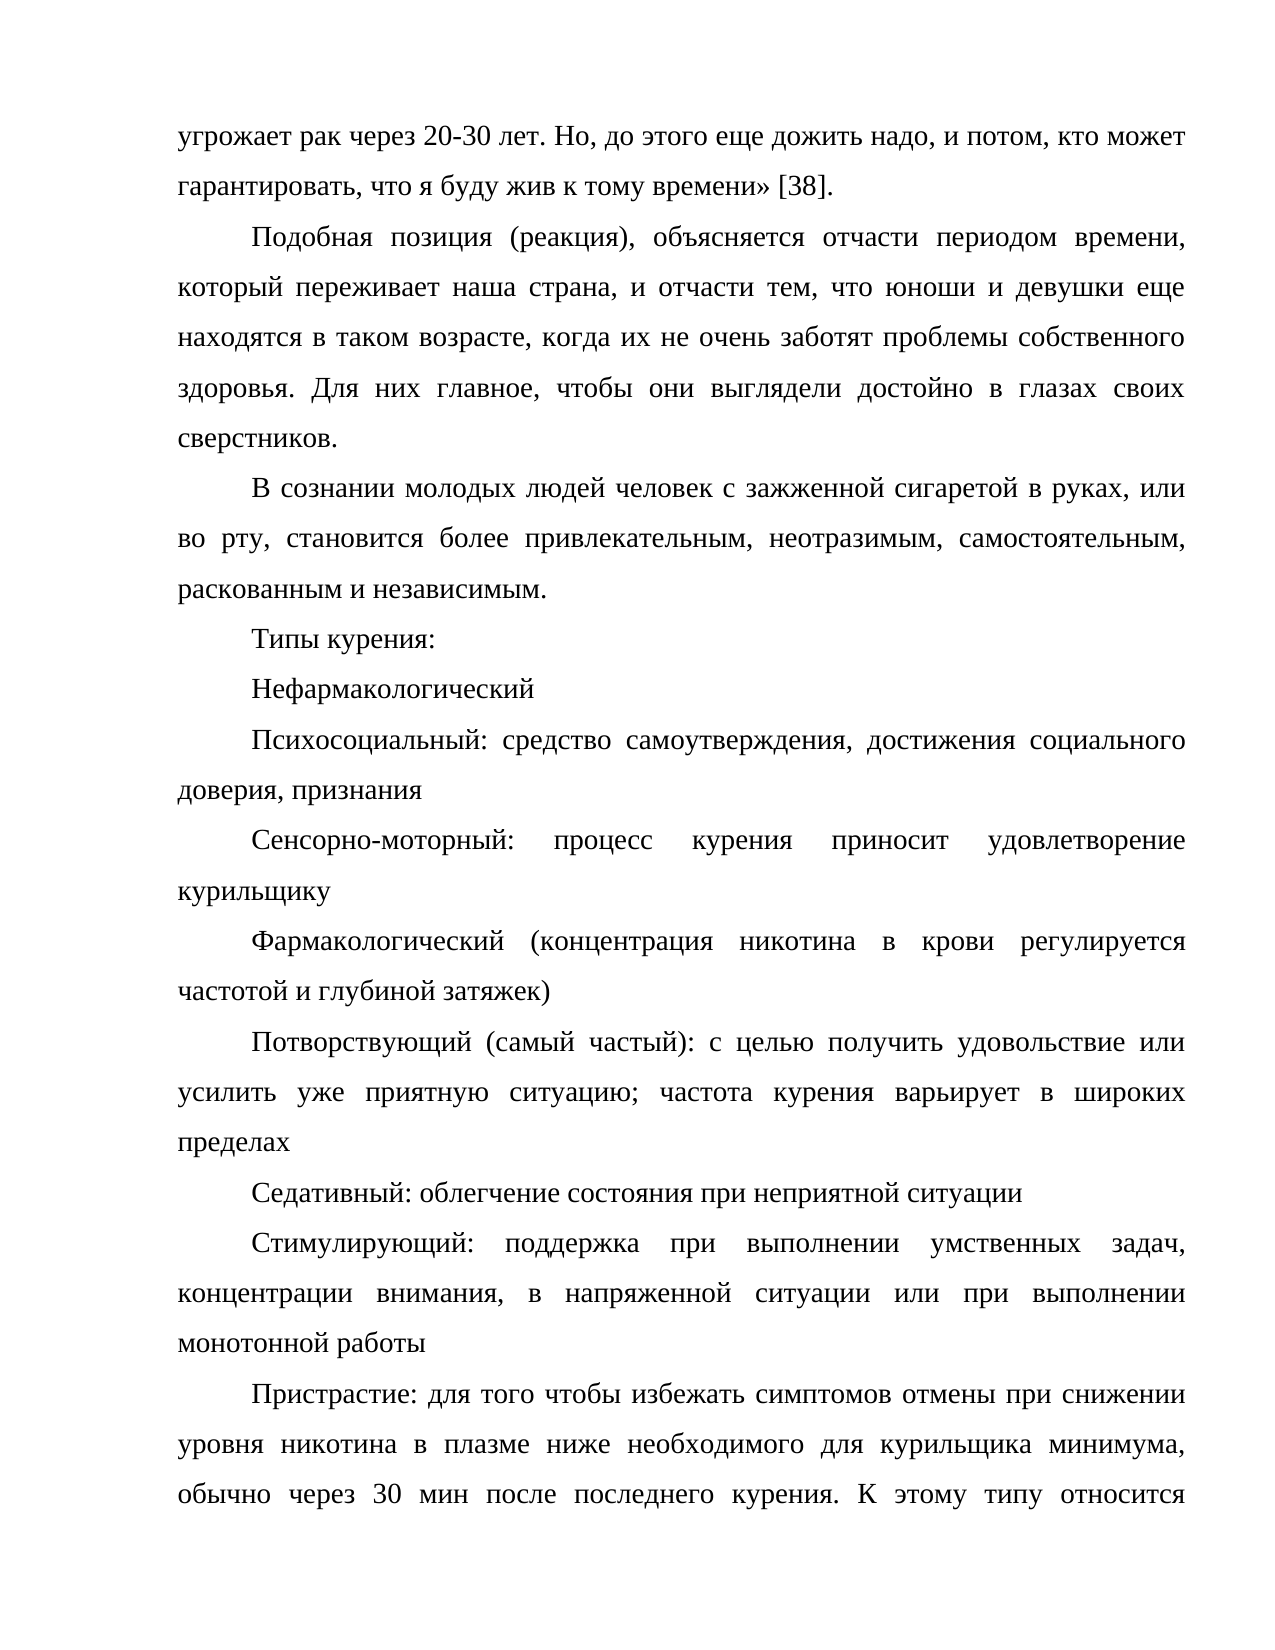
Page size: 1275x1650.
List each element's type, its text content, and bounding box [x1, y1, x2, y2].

text Подобная позиция (реакция), объясняется отчасти периодом времени, который переживает наша страна, и отчасти тем, что юноши и девушки еще находятся в таком возрасте, когда их не очень заботят проблемы собственного здоровья. Для них главное, чтобы они выглядели достойно в глазах своих сверстников. [177, 219, 1186, 453]
text Сенсорно-моторный: процесс курения приносит удовлетворение курильщику [177, 822, 1186, 906]
text В сознании молодых людей человек с зажженной сигаретой в руках, или во рту, становится более привлекательным, неотразимым, самостоятельным, раскованным и независимым. [177, 470, 1186, 604]
text Типы курения: [177, 621, 1186, 655]
text Нефармакологический [177, 672, 1186, 705]
text Потворствующий (самый частый): с целью получить удовольствие или усилить уже приятную ситуацию; частота курения варьирует в широких пределах [177, 1024, 1186, 1158]
text Стимулирующий: поддержка при выполнении умственных задач, концентрации внимания, в напряженной ситуации или при выполнении монотонной работы [177, 1225, 1186, 1359]
text Психосоциальный: средство самоутверждения, достижения социального доверия, признания [177, 722, 1186, 806]
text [177, 118, 1186, 202]
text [177, 1376, 1186, 1510]
text Фармакологический (концентрация никотина в крови регулируется частотой и глубиной затяжек) [177, 923, 1186, 1007]
text Седативный: облегчение состояния при неприятной ситуации [177, 1175, 1186, 1208]
